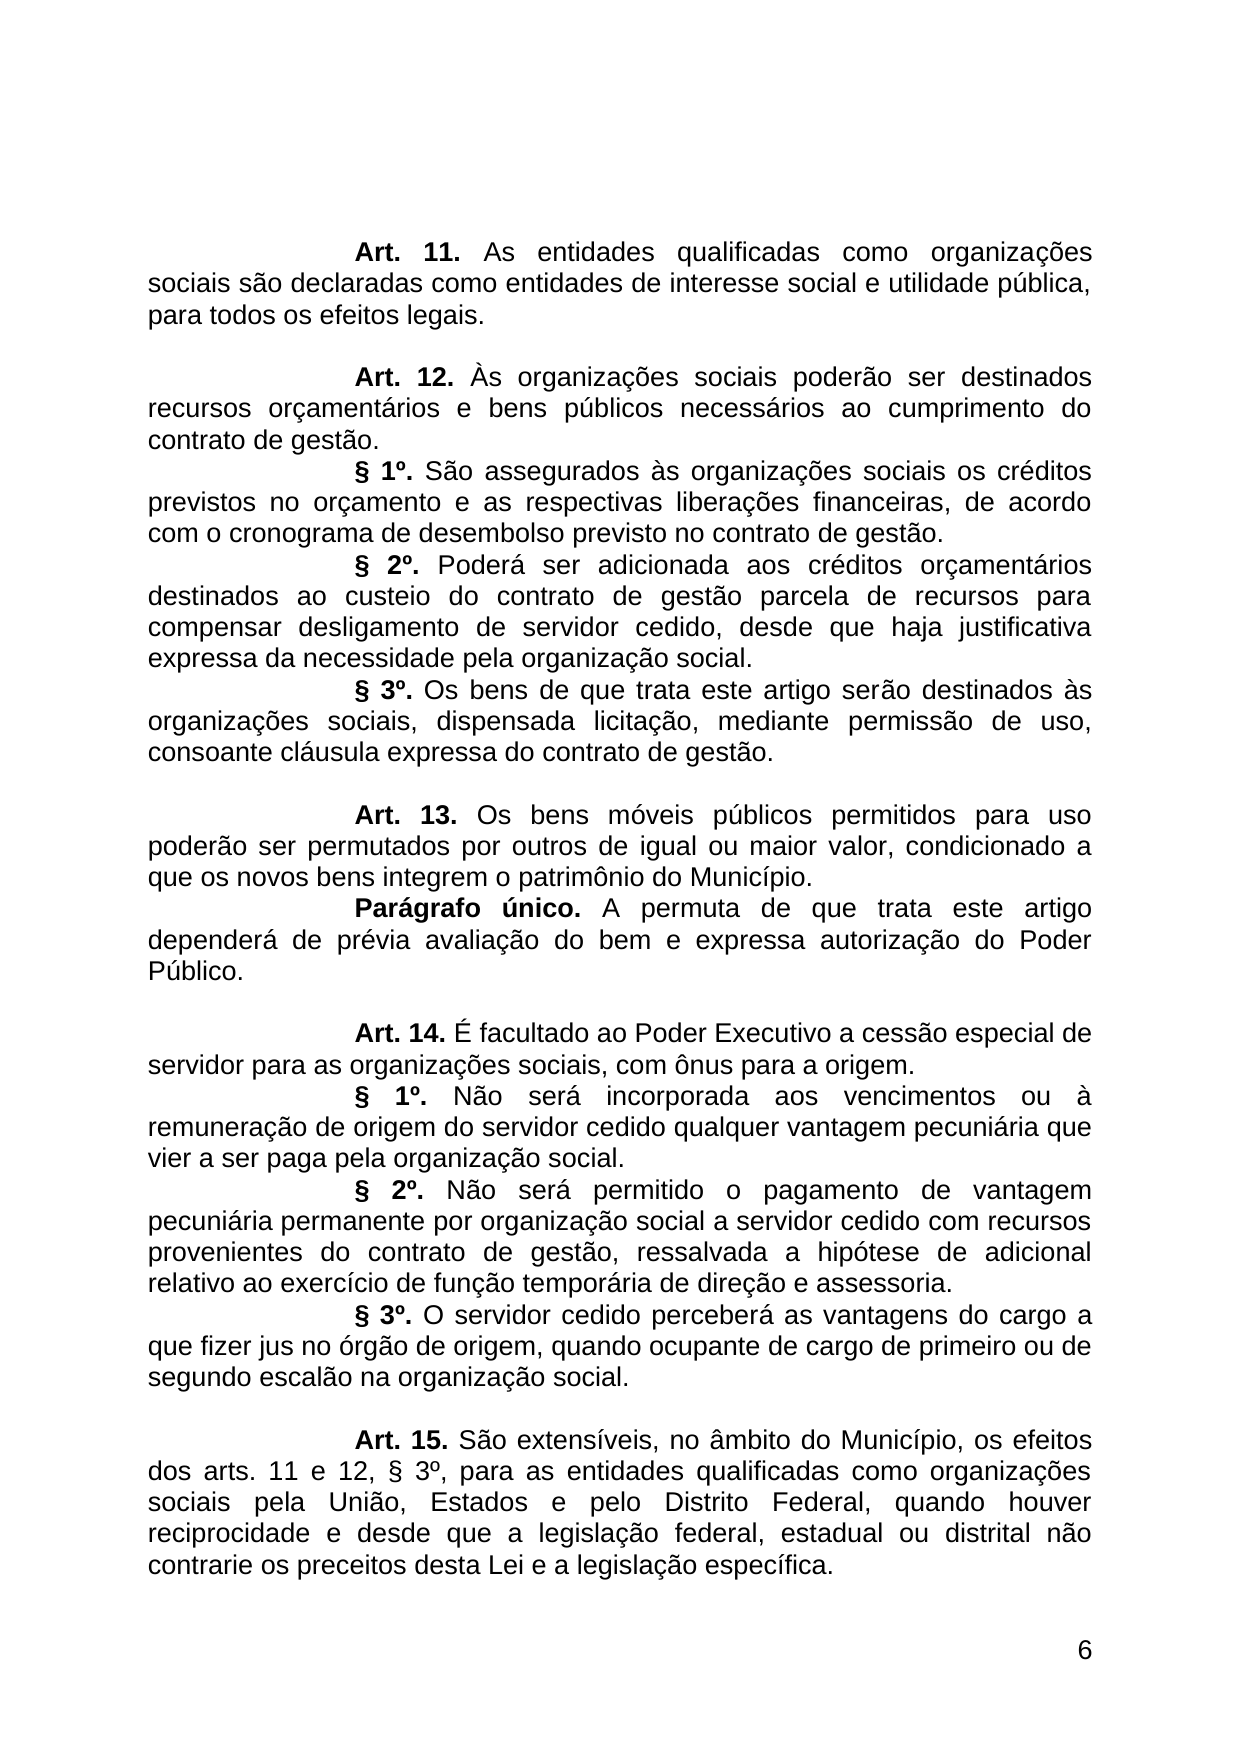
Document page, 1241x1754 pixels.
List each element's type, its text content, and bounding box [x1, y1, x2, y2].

text § 1º. Não será incorporada aos vencimentos ou à remuneração de origem do servidor cedido qualquer vantagem pecuniária que vier a ser paga pela organização social. [148, 1080, 1092, 1174]
text Art. 14. É facultado ao Poder Executivo a cessão especial de servidor para as organizações sociais, com ônus para a origem. [148, 1017, 1092, 1080]
text § 1º. São assegurados às organizações sociais os créditos previstos no orçamento e as respectivas liberações financeiras, de acordo com o cronograma de desembolso previsto no contrato de gestão. [148, 455, 1092, 549]
text § 3º. Os bens de que trata este artigo serão destinados às organizações sociais, dispensada licitação, mediante permissão de uso, consoante cláusula expressa do contrato de gestão. [148, 674, 1092, 767]
text § 2º. Não será permitido o pagamento de vantagem pecuniária permanente por organização social a servidor cedido com recursos provenientes do contrato de gestão, ressalvada a hipótese de adicional relativo ao exercício de função temporária de direção e assessoria. [148, 1174, 1092, 1299]
text § 2º. Poderá ser adicionada aos créditos orçamentários destinados ao custeio do contrato de gestão parcela de recursos para compensar desligamento de servidor cedido, desde que haja justificativa expressa da necessidade pela organização social. [148, 549, 1092, 674]
text Art. 12. Às organizações sociais poderão ser destinados recursos orçamentários e bens públicos necessários ao cumprimento do contrato de gestão. [148, 361, 1092, 455]
text Art. 11. As entidades qualificadas como organizações sociais são declaradas como entidades de interesse social e utilidade pública, para todos os efeitos legais. [148, 236, 1092, 330]
text Art. 13. Os bens móveis públicos permitidos para uso poderão ser permutados por outros de igual ou maior valor, condicionado a que os novos bens integrem o patrimônio do Município. [148, 799, 1092, 892]
text Art. 15. São extensíveis, no âmbito do Município, os efeitos dos arts. 11 e 12, § 3º, para as entidades qualificadas como organizações sociais pela União, Estados e pelo Distrito Federal, quando houver reciprocidade e desde que a legislação federal, estadual ou distrital não contrarie os preceitos desta Lei e a legislação específica. [148, 1424, 1092, 1580]
text Parágrafo único. A permuta de que trata este artigo dependerá de prévia avaliação do bem e expressa autorização do Poder Público. [148, 892, 1092, 986]
text § 3º. O servidor cedido perceberá as vantagens do cargo a que fizer jus no órgão de origem, quando ocupante de cargo de primeiro ou de segundo escalão na organização social. [148, 1299, 1092, 1392]
